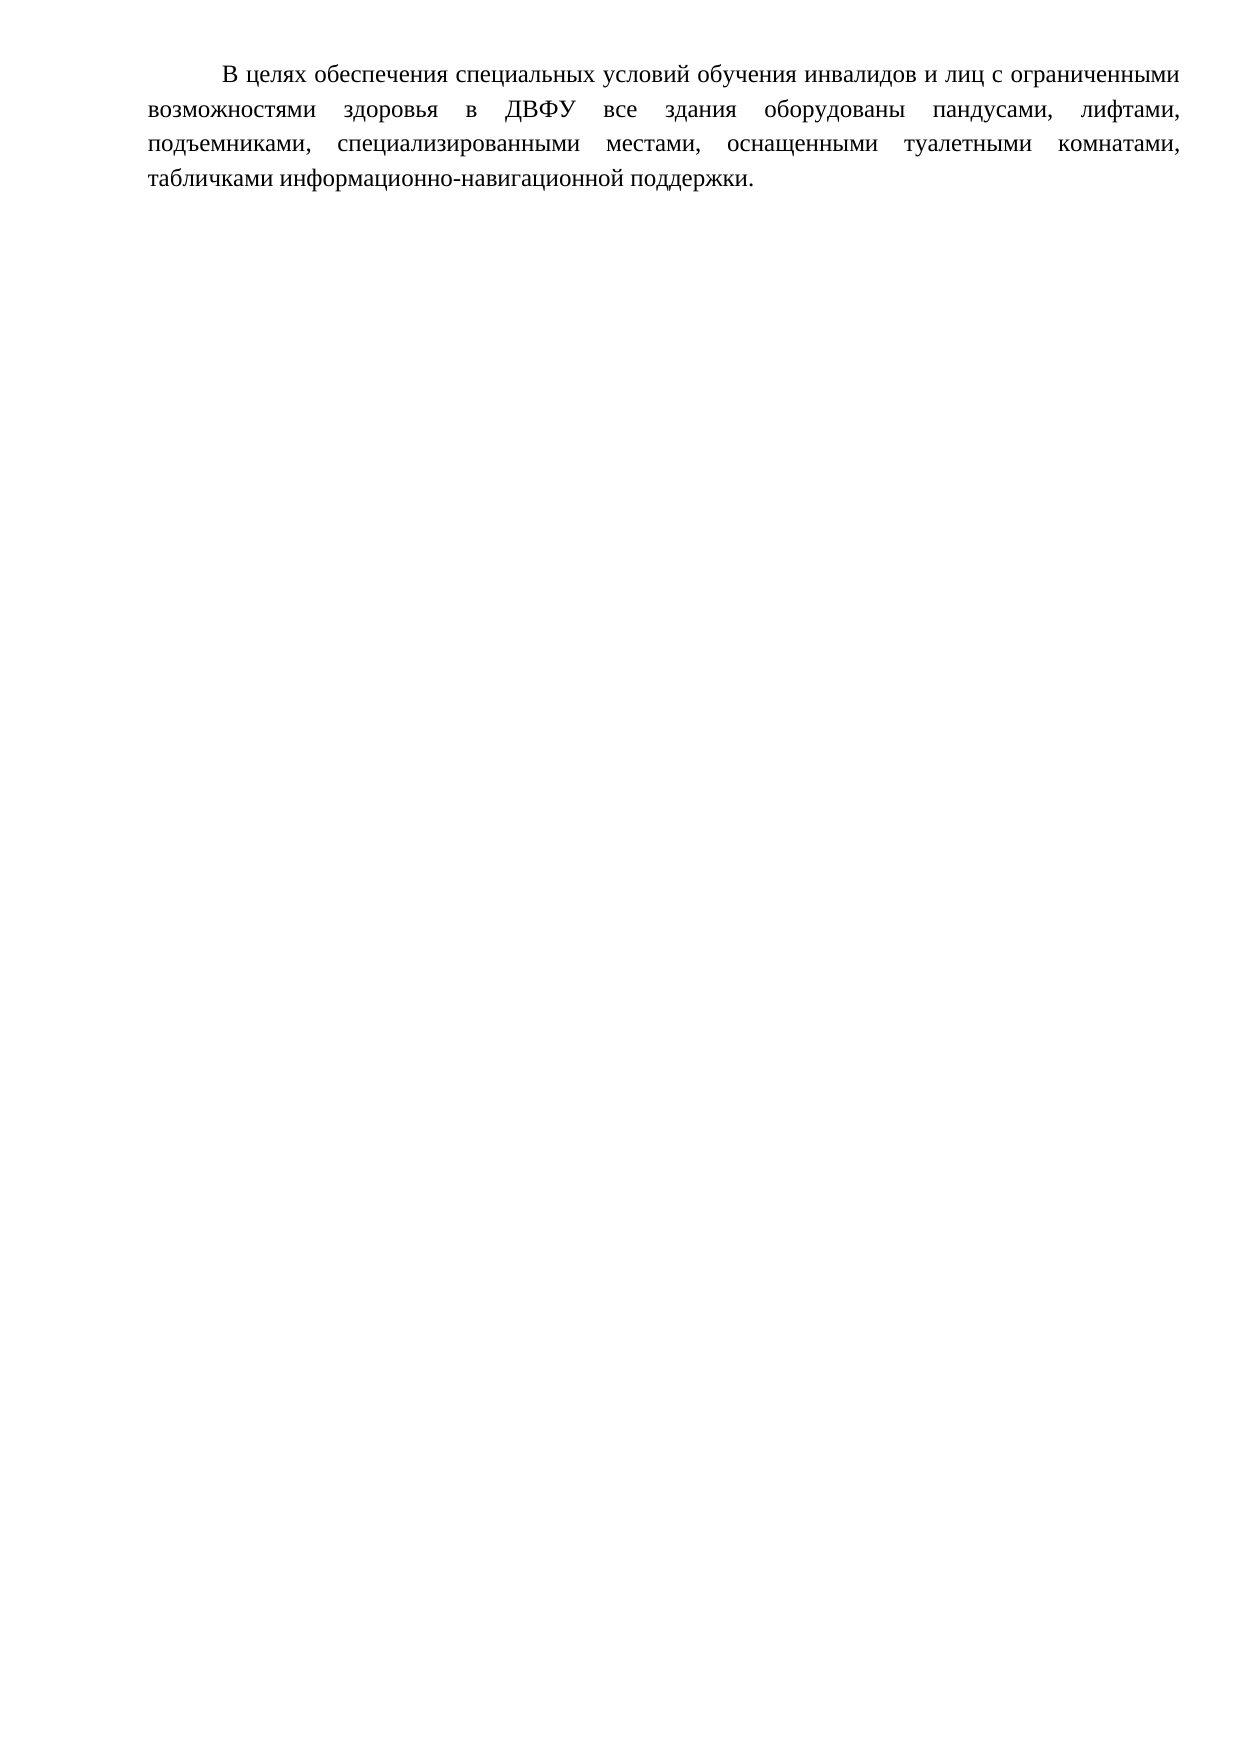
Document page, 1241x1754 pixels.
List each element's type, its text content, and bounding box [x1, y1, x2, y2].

text В целях обеспечения специальных условий обучения инвалидов и лиц с ограниченными возможностями здоровья в ДВФУ все здания оборудованы пандусами, лифтами, подъемниками, специализированными местами, оснащенными туалетными комнатами, табличками информационно-навигационной поддержки. [148, 59, 1181, 191]
